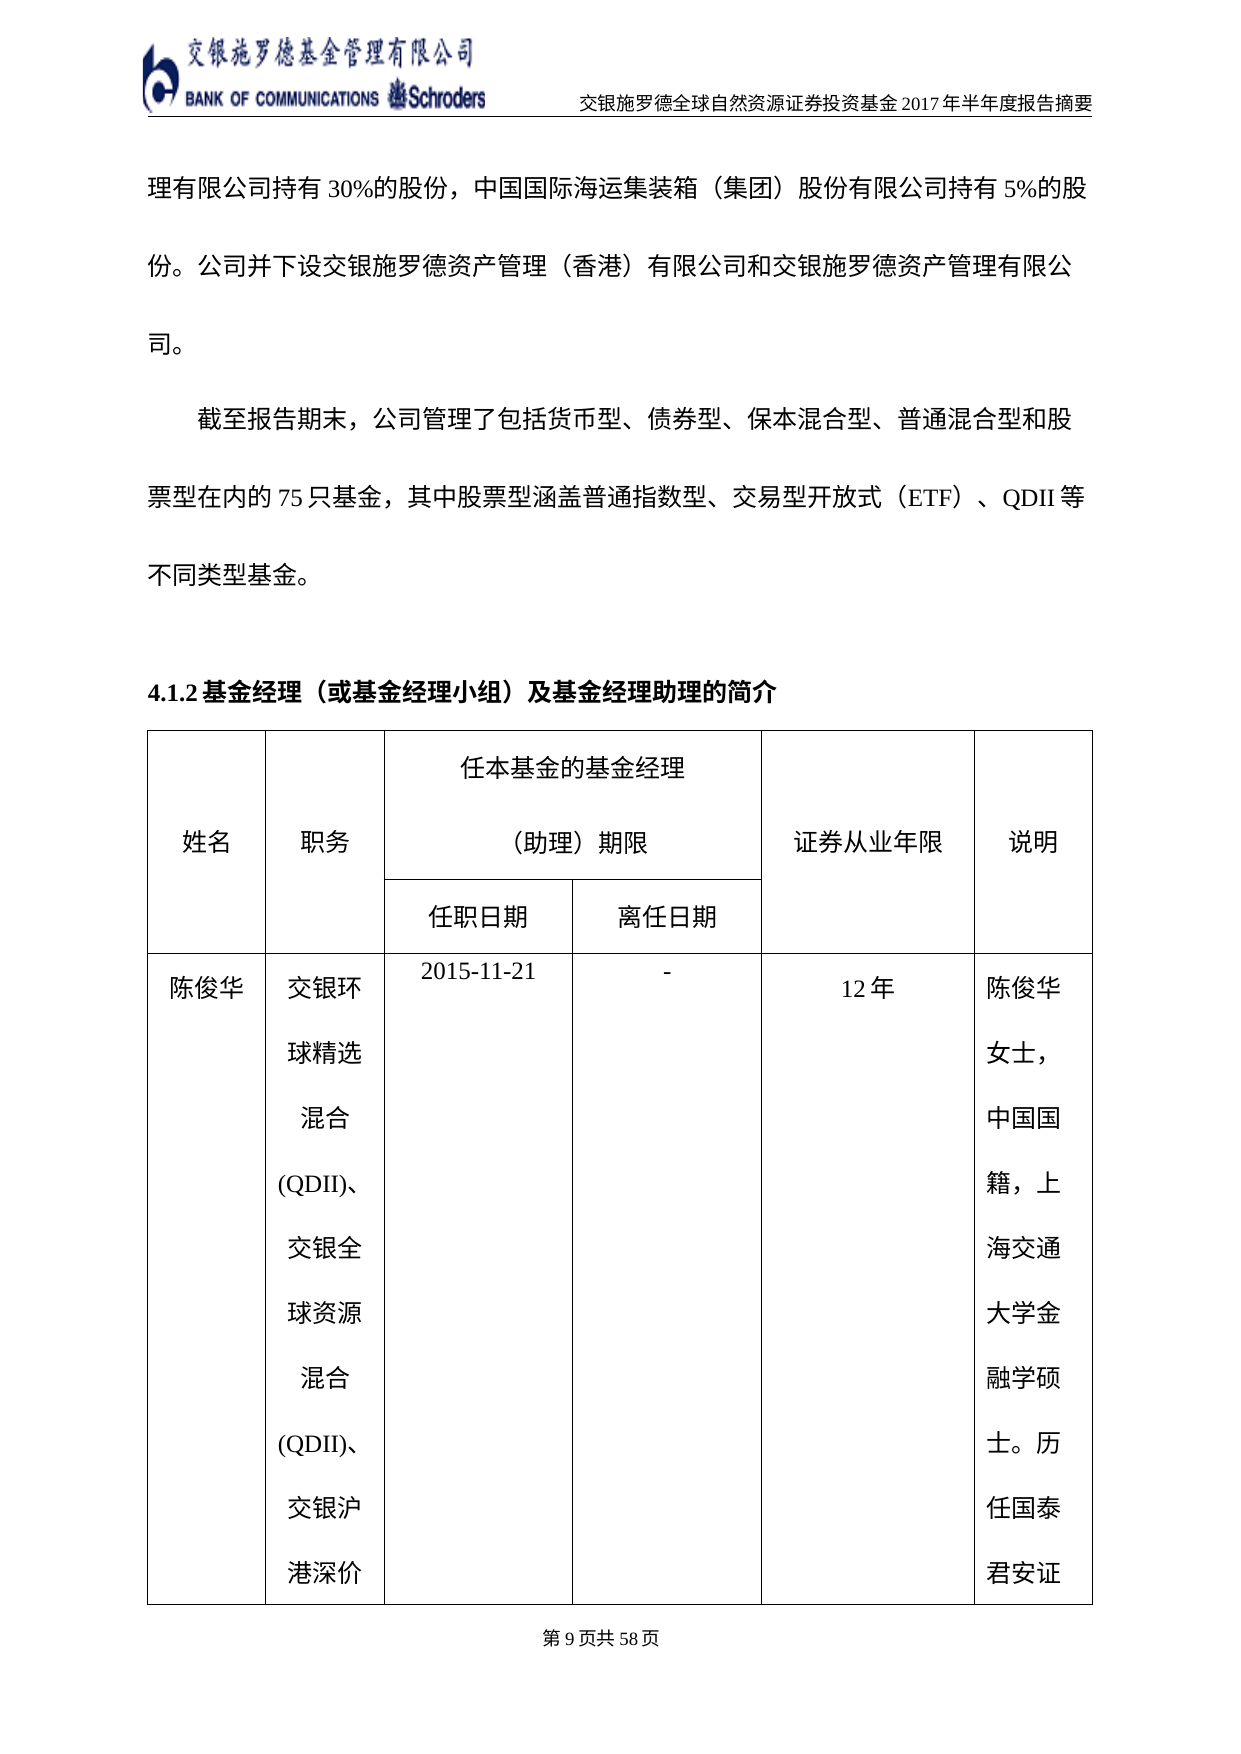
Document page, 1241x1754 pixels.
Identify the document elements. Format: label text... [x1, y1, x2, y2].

picture [142, 37, 485, 113]
table_cell 陈俊华 [148, 954, 265, 1604]
table_cell - [573, 954, 761, 1604]
table_cell 12年 [762, 954, 974, 1604]
table_header 职务 [266, 731, 384, 953]
table_header 证券从业年限 [762, 731, 974, 953]
table_header 任本基金的基金经理 （助理）期限 [385, 731, 761, 879]
text 截至报告期末，公司管理了包括货币型、债券型、保本混合型、普通混合型和股票型在内的75只基金，其中股票型涵盖普通指数型、交易型开放式（ETF）、QDII等不同类型基金。 [148, 385, 1092, 606]
text 4.1.2基金经理（或基金经理小组）及基金经理助理的简介 [148, 658, 1092, 723]
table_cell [975, 954, 1092, 1604]
table_header 说明 [975, 731, 1092, 953]
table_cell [266, 954, 384, 1604]
table_cell 2015-11-21 [385, 954, 572, 1604]
table_header 姓名 [148, 731, 265, 953]
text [148, 154, 1092, 375]
table_cell 离任日期 [573, 880, 761, 953]
table_cell 任职日期 [385, 880, 572, 953]
